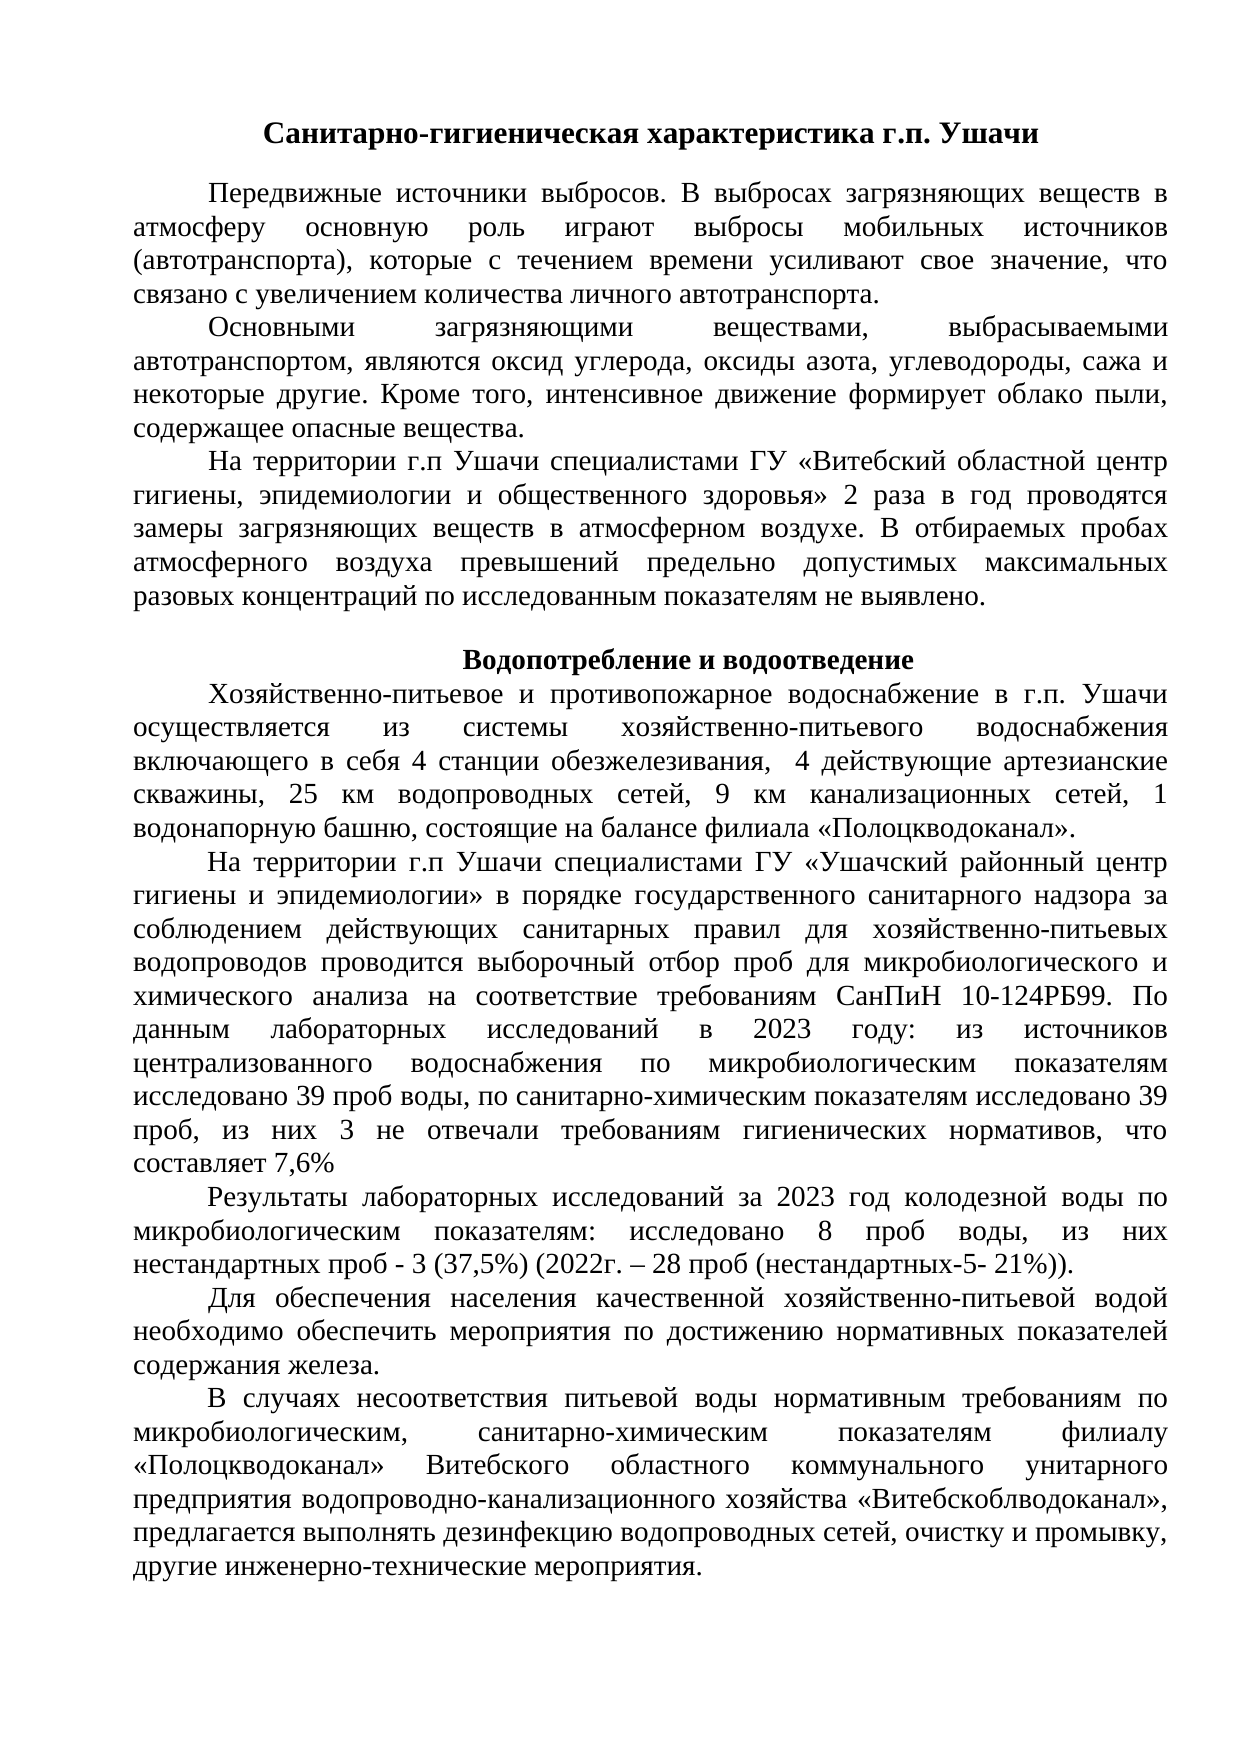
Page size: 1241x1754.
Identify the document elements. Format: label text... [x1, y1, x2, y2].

text Хозяйственно-питьевое и противопожарное водоснабжение в г.п. Ушачи осуществляется из системы хозяйственно-питьевого водоснабжения включающего в себя 4 станции обезжелезивания, 4 действующие артезианские скважины, 25 км водопроводных сетей, 9 км канализационных сетей, 1 водонапорную башню, состоящие на балансе филиала «Полоцкводоканал». [133, 676, 1169, 844]
text Водопотребление и водоотведение [133, 642, 1169, 676]
text В случаях несоответствия питьевой воды нормативным требованиям по микробиологическим, санитарно-химическим показателям филиалу «Полоцкводоканал» Витебского областного коммунального унитарного предприятия водопроводно-канализационного хозяйства «Витебскоблводоканал», предлагается выполнять дезинфекцию водопроводных сетей, очистку и промывку, другие инженерно-технические мероприятия. [133, 1380, 1169, 1582]
text Санитарно-гигиеническая характеристика г.п. Ушачи [133, 117, 1169, 150]
text На территории г.п Ушачи специалистами ГУ «Витебский областной центр гигиены, эпидемиологии и общественного здоровья» 2 раза в год проводятся замеры загрязняющих веществ в атмосферном воздухе. В отбираемых пробах атмосферного воздуха превышений предельно допустимых максимальных разовых концентраций по исследованным показателям не выявлено. [133, 443, 1169, 611]
text Основными загрязняющими веществами, выбрасываемыми автотранспортом, являются оксид углерода, оксиды азота, углеводороды, сажа и некоторые другие. Кроме того, интенсивное движение формирует облако пыли, содержащее опасные вещества. [133, 309, 1169, 443]
text Передвижные источники выбросов. В выбросах загрязняющих веществ в атмосферу основную роль играют выбросы мобильных источников (автотранспорта), которые с течением времени усиливают свое значение, что связано с увеличением количества личного автотранспорта. [133, 175, 1169, 309]
text Результаты лабораторных исследований за 2023 год колодезной воды по микробиологическим показателям: исследовано 8 проб воды, из них нестандартных проб - 3 (37,5%) (2022г. – 28 проб (нестандартных-5- 21%)). [133, 1179, 1169, 1280]
text Для обеспечения населения качественной хозяйственно-питьевой водой необходимо обеспечить мероприятия по достижению нормативных показателей содержания железа. [133, 1280, 1169, 1380]
text На территории г.п Ушачи специалистами ГУ «Ушачский районный центр гигиены и эпидемиологии» в порядке государственного санитарного надзора за соблюдением действующих санитарных правил для хозяйственно-питьевых водопроводов проводится выборочный отбор проб для микробиологического и химического анализа на соответствие требованиям СанПиН 10-124РБ99. По данным лабораторных исследований в 2023 году: из источников централизованного водоснабжения по микробиологическим показателям исследовано 39 проб воды, по санитарно-химическим показателям исследовано 39 проб, из них 3 не отвечали требованиям гигиенических нормативов, что составляет 7,6% [133, 844, 1169, 1179]
